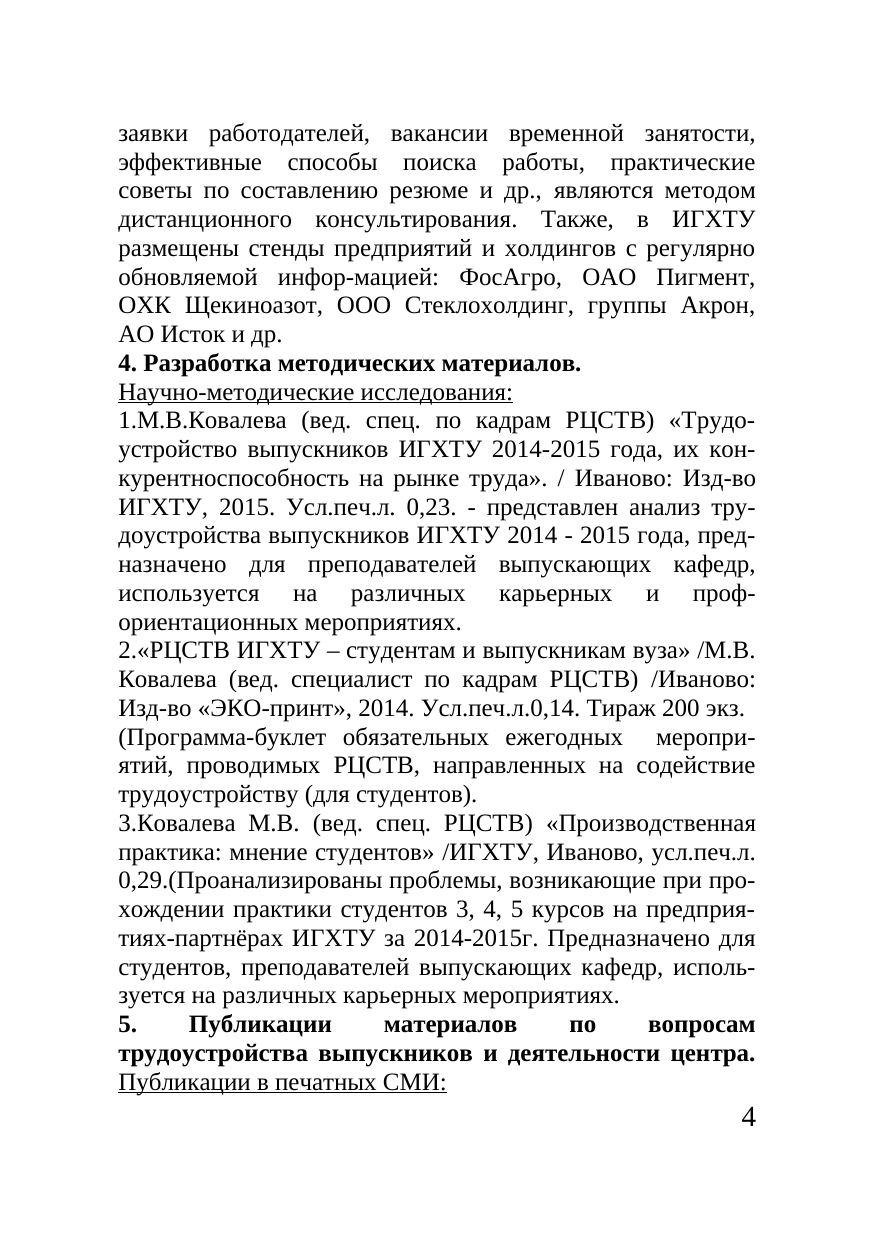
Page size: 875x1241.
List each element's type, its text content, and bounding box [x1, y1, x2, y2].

text 5. Публикации материалов по вопросам трудоустройства выпускников и деятельности центра. Публикации в печатных СМИ: [118, 1009, 756, 1096]
text (Программа-буклет обязательных ежегодных меропри-ятий, проводимых РЦСТВ, направленных на содействие трудоустройству (для студентов). [118, 722, 756, 808]
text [118, 118, 756, 348]
text 1.М.В.Ковалева (вед. спец. по кадрам РЦСТВ) «Трудо-устройство выпускников ИГХТУ 2014-2015 года, их кон-курентноспособность на рынке труда». / Иваново: Изд-во ИГХТУ, 2015. Усл.печ.л. 0,23. - представлен анализ тру-доустройства выпускников ИГХТУ 2014 - 2015 года, пред-назначено для преподавателей выпускающих кафедр, используется на различных карьерных и проф-ориентационных мероприятиях. [118, 406, 756, 636]
text Научно-методические исследования: [118, 377, 756, 406]
text 4. Разработка методических материалов. [118, 348, 756, 377]
text 2.«РЦСТВ ИГХТУ – студентам и выпускникам вуза» /М.В. Ковалева (вед. специалист по кадрам РЦСТВ) /Иваново: Изд-во «ЭКО-принт», 2014. Усл.печ.л.0,14. Тираж 200 экз. [118, 636, 756, 722]
text 3.Ковалева М.В. (вед. спец. РЦСТВ) «Производственная практика: мнение студентов» /ИГХТУ, Иваново, усл.печ.л. 0,29.(Проанализированы проблемы, возникающие при про-хождении практики студентов 3, 4, 5 курсов на предприя-тиях-партнёрах ИГХТУ за 2014-2015г. Предназначено для студентов, преподавателей выпускающих кафедр, исполь-зуется на различных карьерных мероприятиях. [118, 808, 756, 1009]
